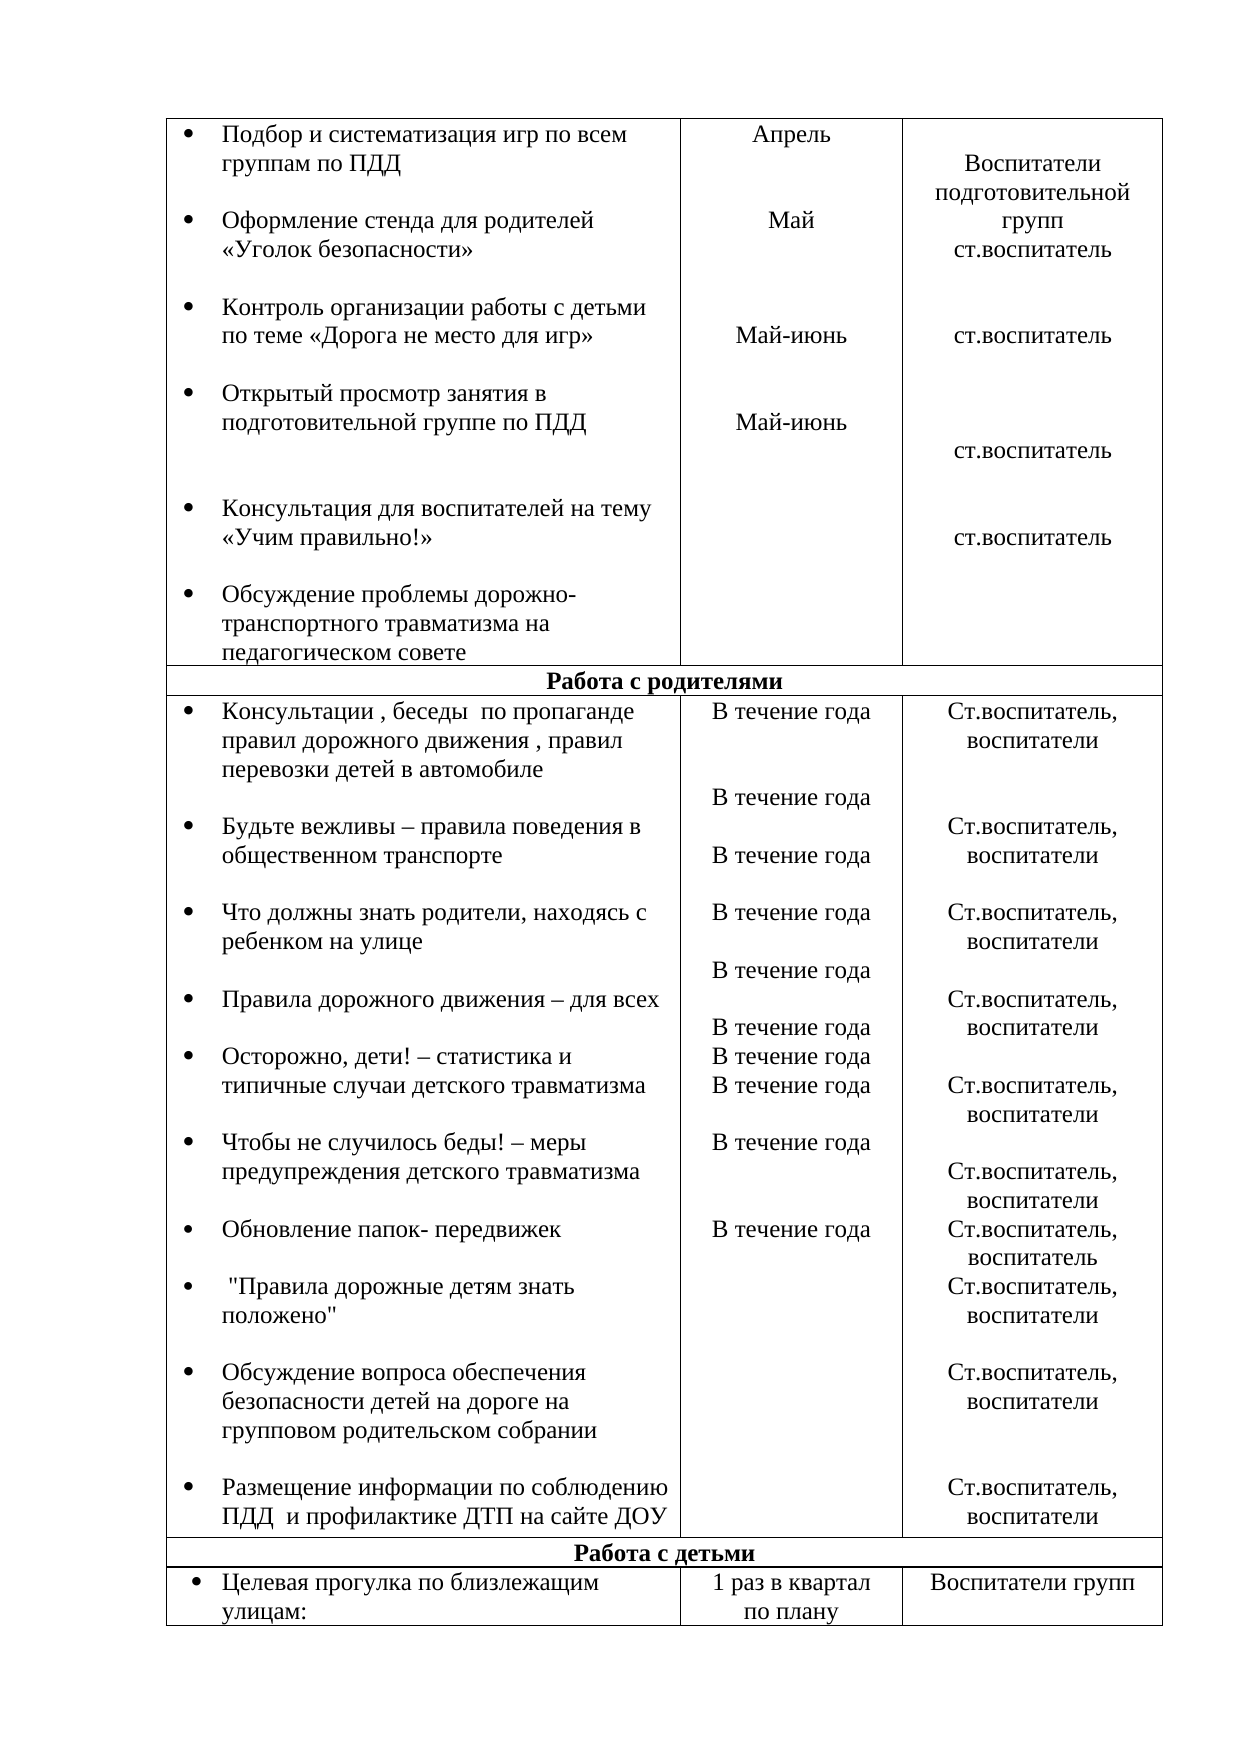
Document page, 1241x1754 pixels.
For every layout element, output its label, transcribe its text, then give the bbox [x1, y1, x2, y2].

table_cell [681, 119, 902, 665]
table_cell Работа с детьми [167, 1538, 1162, 1566]
table_cell Ст.воспитатель, воспитатели Ст.воспитатель, воспитатели Ст.воспитатель, воспитатели Ст.воспитатель, воспитатели Ст.воспитатель, воспитатели Ст.воспитатель, воспитатели Ст.воспитатель, воспитатель Ст.воспитатель, воспитатели Ст.воспитатель, воспитатели Ст.воспитатель, воспитатели [903, 696, 1162, 1537]
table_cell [167, 119, 680, 665]
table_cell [681, 1568, 902, 1625]
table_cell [903, 1568, 1162, 1625]
table_cell Работа с родителями [167, 666, 1162, 695]
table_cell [167, 1568, 680, 1625]
table_cell Консультации , беседы по пропаганде правил дорожного движения , правил перевозки детей в автомобиле Будьте вежливы – правила поведения в общественном транспорте Что должны знать родители, находясь с ребенком на улице Правила дорожного движения – для всех Осторожно, дети! – статистика и типичные случаи детского травматизма Чтобы не случилось беды! – меры предупреждения детского травматизма Обновление папок- передвижек "Правила дорожные детям знать положено" Обсуждение вопроса обеспечения безопасности детей на дороге на групповом родительском собрании Размещение информации по соблюдению ПДД и профилактике ДТП на сайте ДОУ [167, 696, 680, 1537]
table_cell В течение года В течение года В течение года В течение года В течение года В течение года В течение года В течение года В течение года В течение года [681, 696, 902, 1537]
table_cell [903, 119, 1162, 665]
